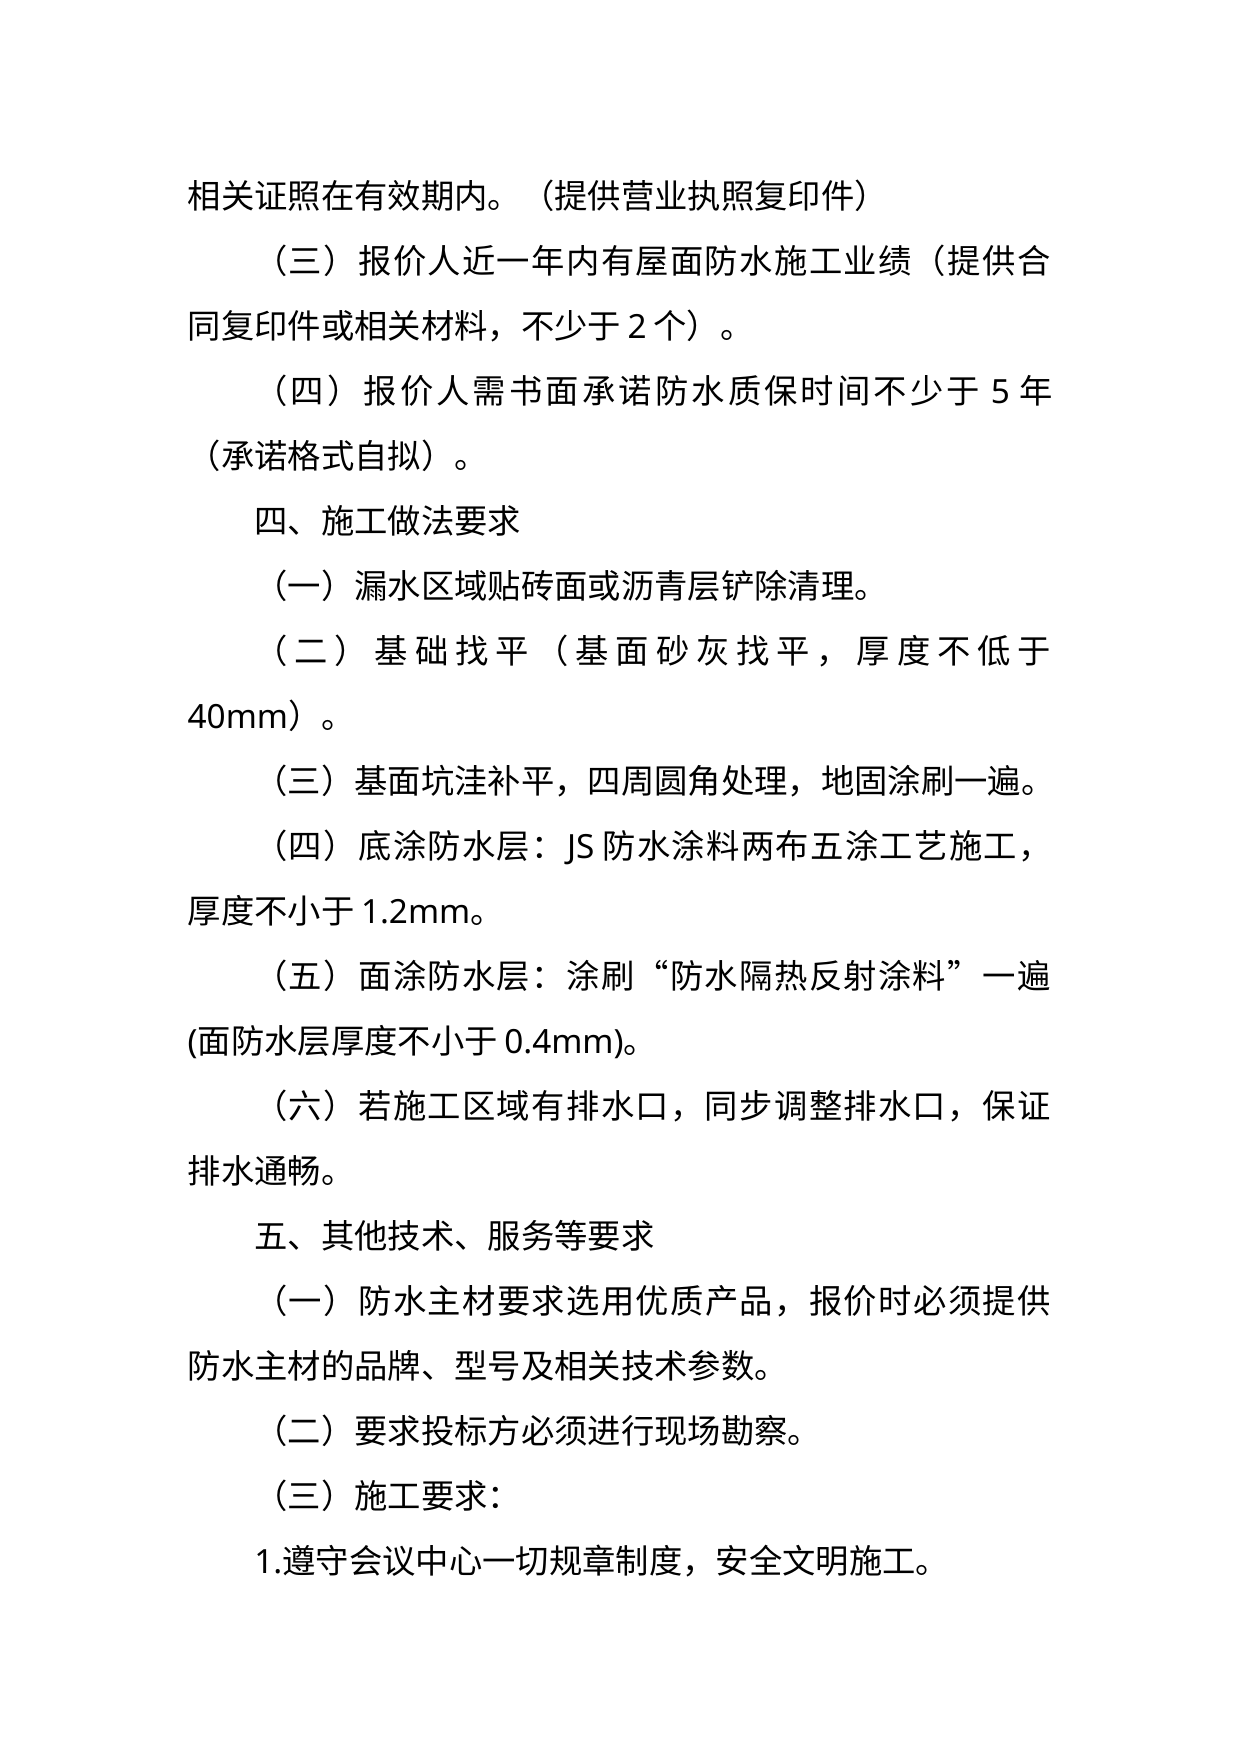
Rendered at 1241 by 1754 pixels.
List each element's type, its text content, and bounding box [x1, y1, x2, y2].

text （三）基面坑洼补平，四周圆角处理，地固涂刷一遍。 [187, 747, 1053, 812]
text （一）防水主材要求选用优质产品，报价时必须提供防水主材的品牌、型号及相关技术参数。 [187, 1267, 1053, 1397]
text 四、施工做法要求 [187, 487, 1053, 552]
text （三）报价人近一年内有屋面防水施工业绩（提供合同复印件或相关材料，不少于2个）。 [187, 227, 1053, 357]
text （二）基础找平（基面砂灰找平，厚度不低于40mm）。 [187, 617, 1053, 747]
text （二）要求投标方必须进行现场勘察。 [187, 1397, 1053, 1462]
text （五）面涂防水层：涂刷“防水隔热反射涂料”一遍(面防水层厚度不小于0.4mm)。 [187, 942, 1053, 1072]
text （四）底涂防水层：JS防水涂料两布五涂工艺施工，厚度不小于1.2mm。 [187, 812, 1053, 942]
text （三）施工要求： [187, 1462, 1053, 1527]
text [187, 162, 1053, 227]
text 五、其他技术、服务等要求 [187, 1202, 1053, 1267]
text （一）漏水区域贴砖面或沥青层铲除清理。 [187, 552, 1053, 617]
text 1.遵守会议中心一切规章制度，安全文明施工。 [187, 1527, 1053, 1592]
text （四）报价人需书面承诺防水质保时间不少于5年（承诺格式自拟）。 [187, 357, 1053, 487]
text （六）若施工区域有排水口，同步调整排水口，保证排水通畅。 [187, 1072, 1053, 1202]
